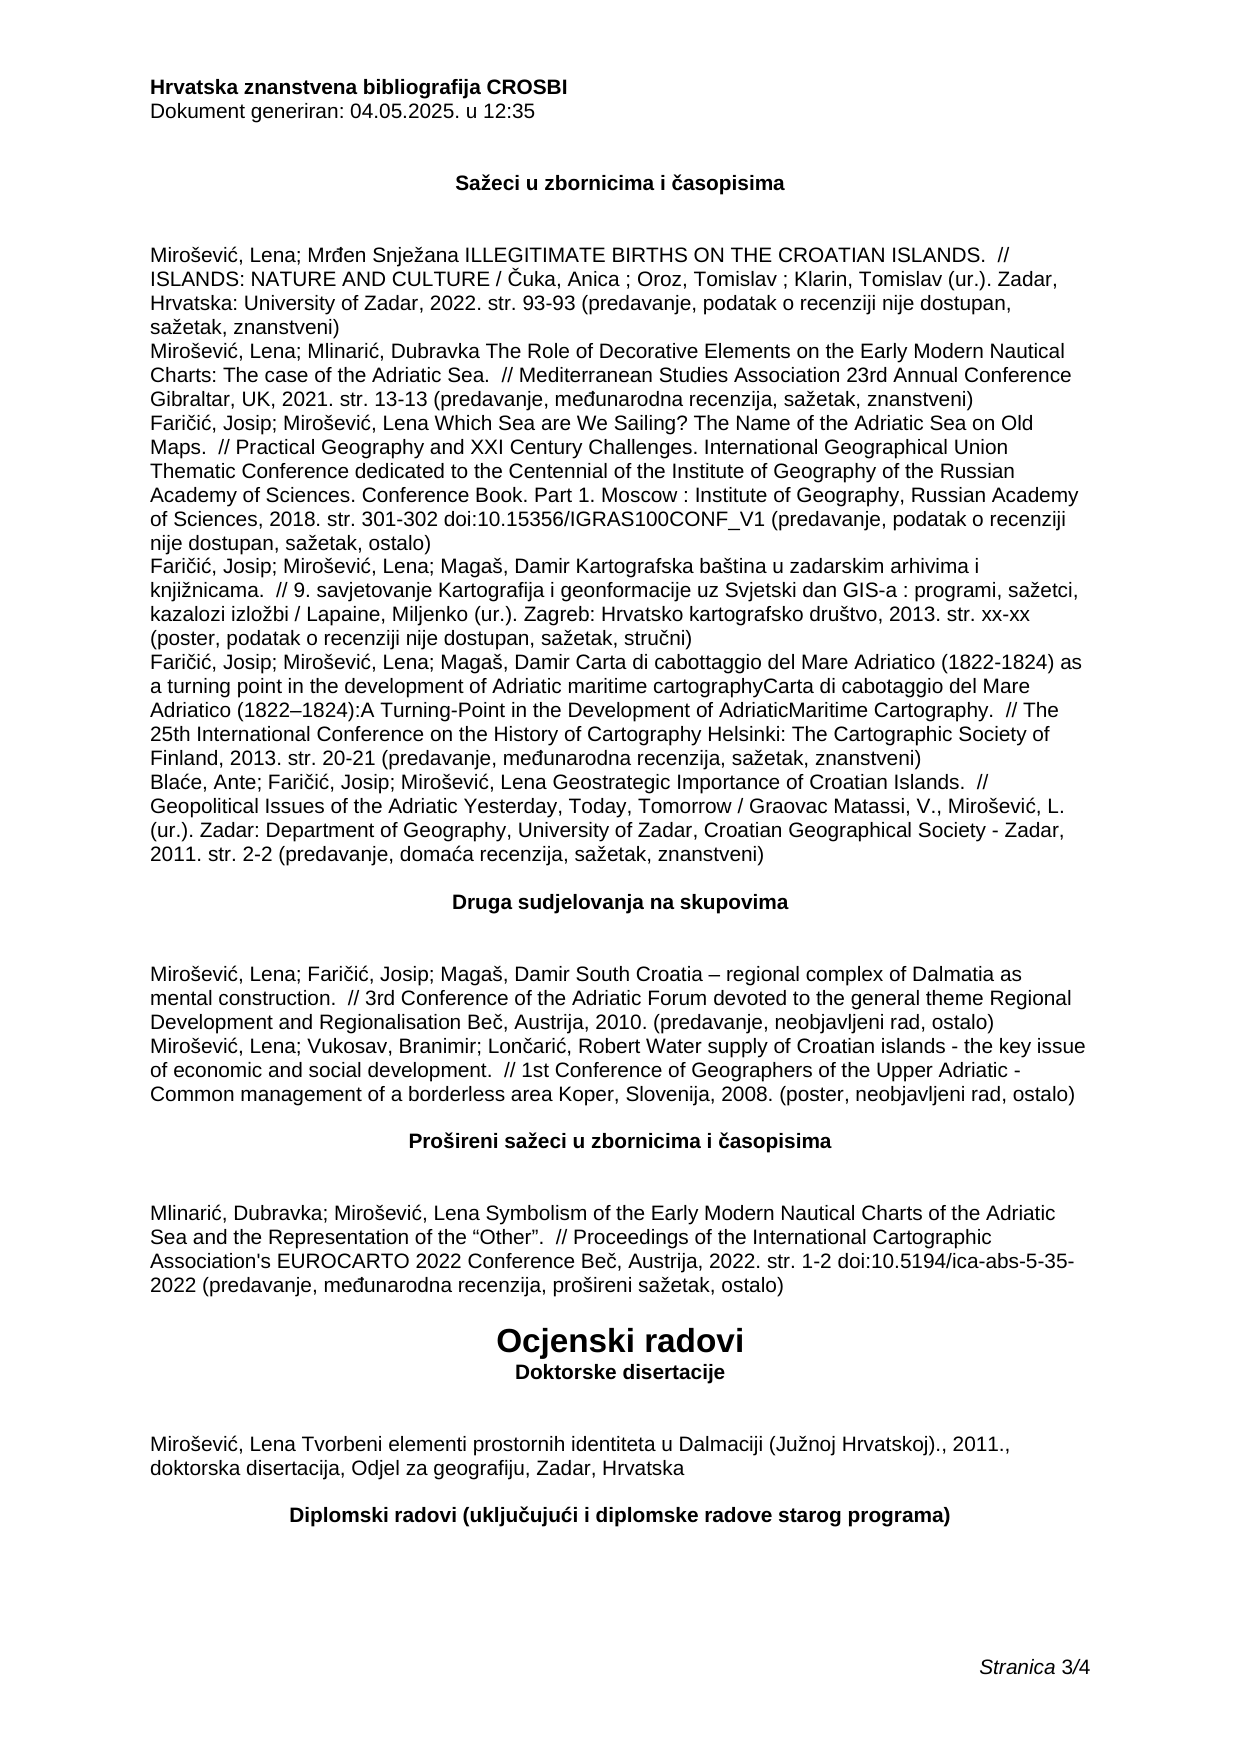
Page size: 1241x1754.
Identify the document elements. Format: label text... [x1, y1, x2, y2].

subtitle Prošireni sažeci u zbornicima i časopisima [150, 1129, 1090, 1153]
text Faričić, Josip; Mirošević, Lena; Magaš, Damir [150, 554, 1090, 650]
text Mirošević, Lena; Mrđen Snježana [150, 243, 1090, 339]
text Blaće, Ante; Faričić, Josip; Mirošević, Lena [150, 770, 1090, 866]
subtitle Diplomski radovi (uključujući i diplomske radove starog programa) [150, 1503, 1090, 1527]
subtitle Druga sudjelovanja na skupovima [150, 890, 1090, 914]
text Faričić, Josip; Mirošević, Lena; Magaš, Damir [150, 650, 1090, 770]
text Mirošević, Lena; Vukosav, Branimir; Lončarić, Robert [150, 1033, 1090, 1105]
text Mirošević, Lena; Mlinarić, Dubravka [150, 339, 1090, 411]
subtitle Ocjenski radovi [150, 1321, 1090, 1359]
text Faričić, Josip; Mirošević, Lena [150, 411, 1090, 554]
subtitle Doktorske disertacije [150, 1359, 1090, 1383]
text Mirošević, Lena [150, 1431, 1090, 1479]
text Mirošević, Lena; Faričić, Josip; Magaš, Damir [150, 962, 1090, 1033]
text Mlinarić, Dubravka; Mirošević, Lena [150, 1201, 1090, 1297]
subtitle Sažeci u zbornicima i časopisima [150, 171, 1090, 195]
